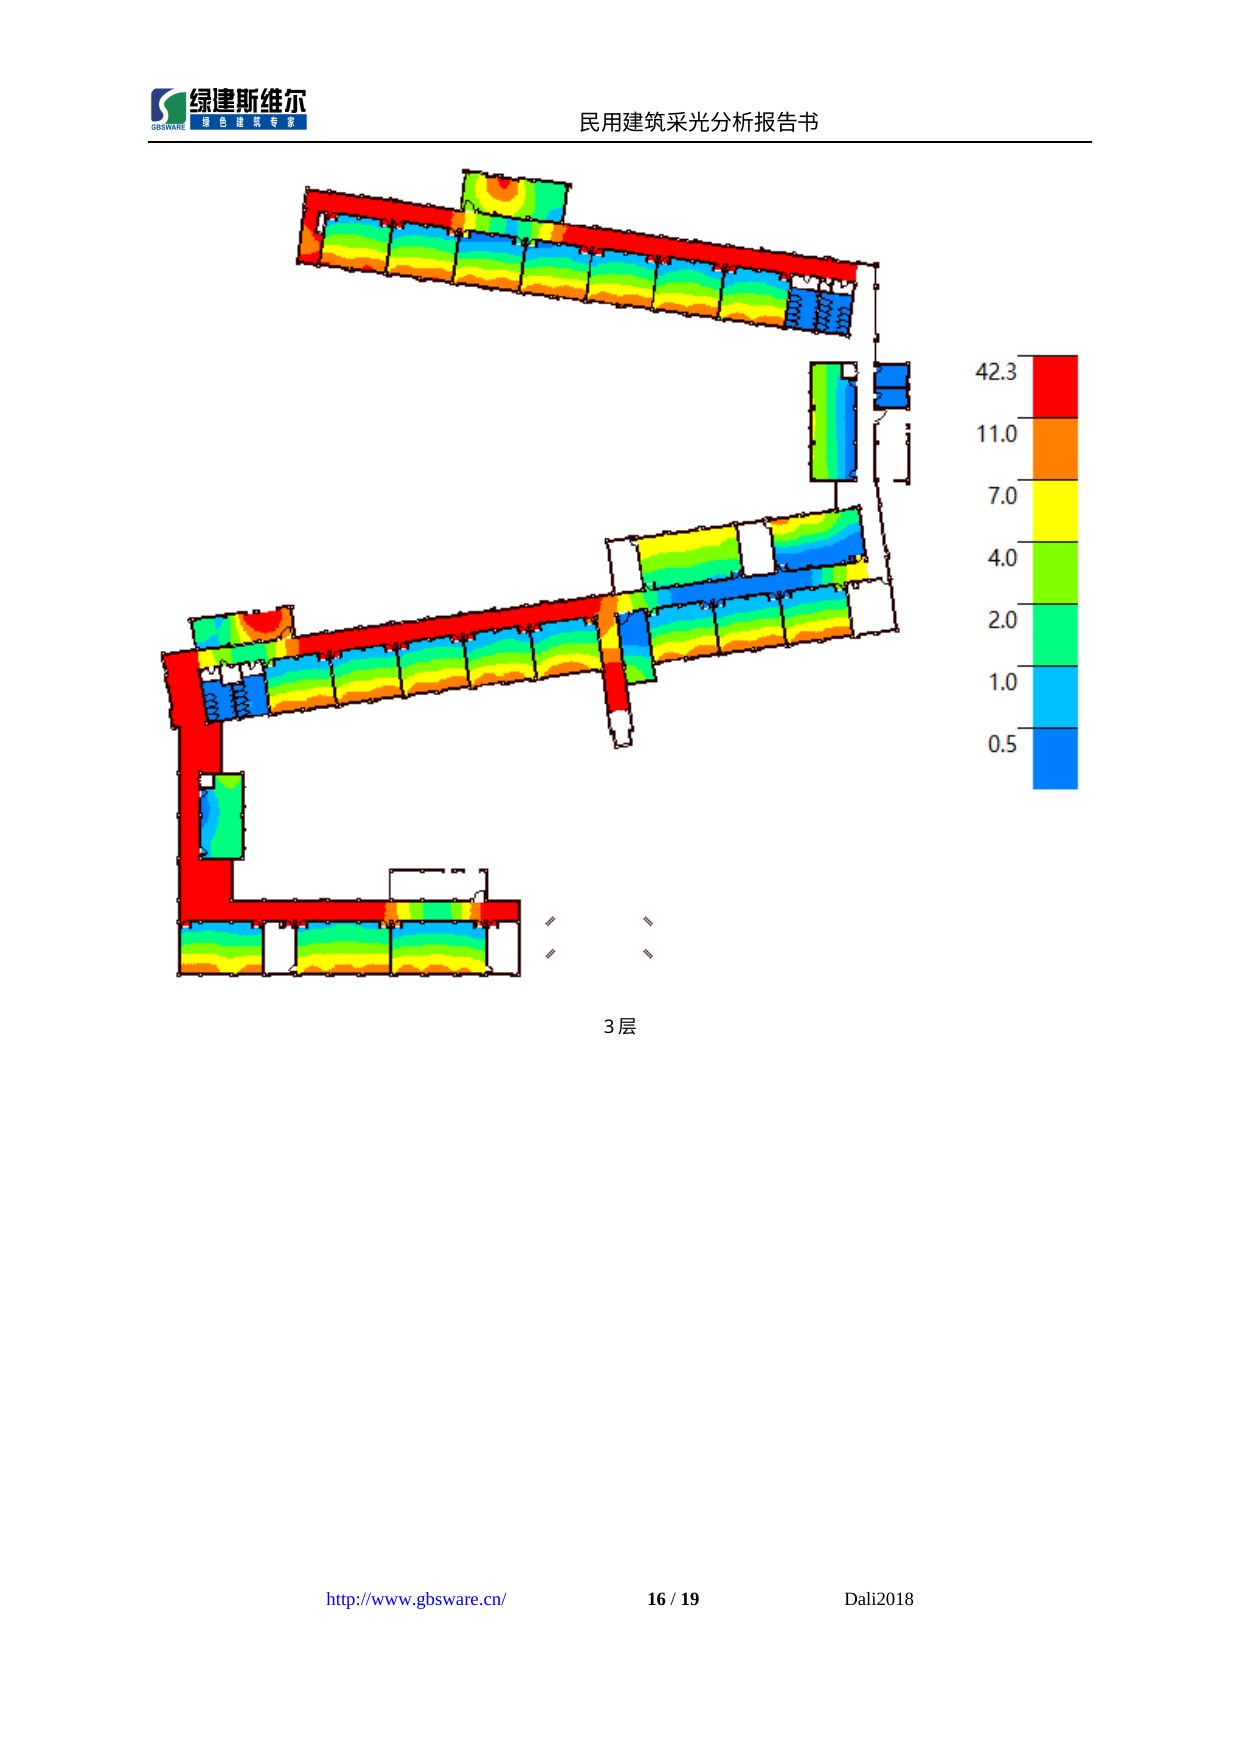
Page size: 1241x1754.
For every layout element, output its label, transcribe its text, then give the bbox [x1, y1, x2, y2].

text 3层 [148, 1009, 1092, 1042]
picture [155, 164, 1085, 982]
picture [147, 88, 308, 131]
